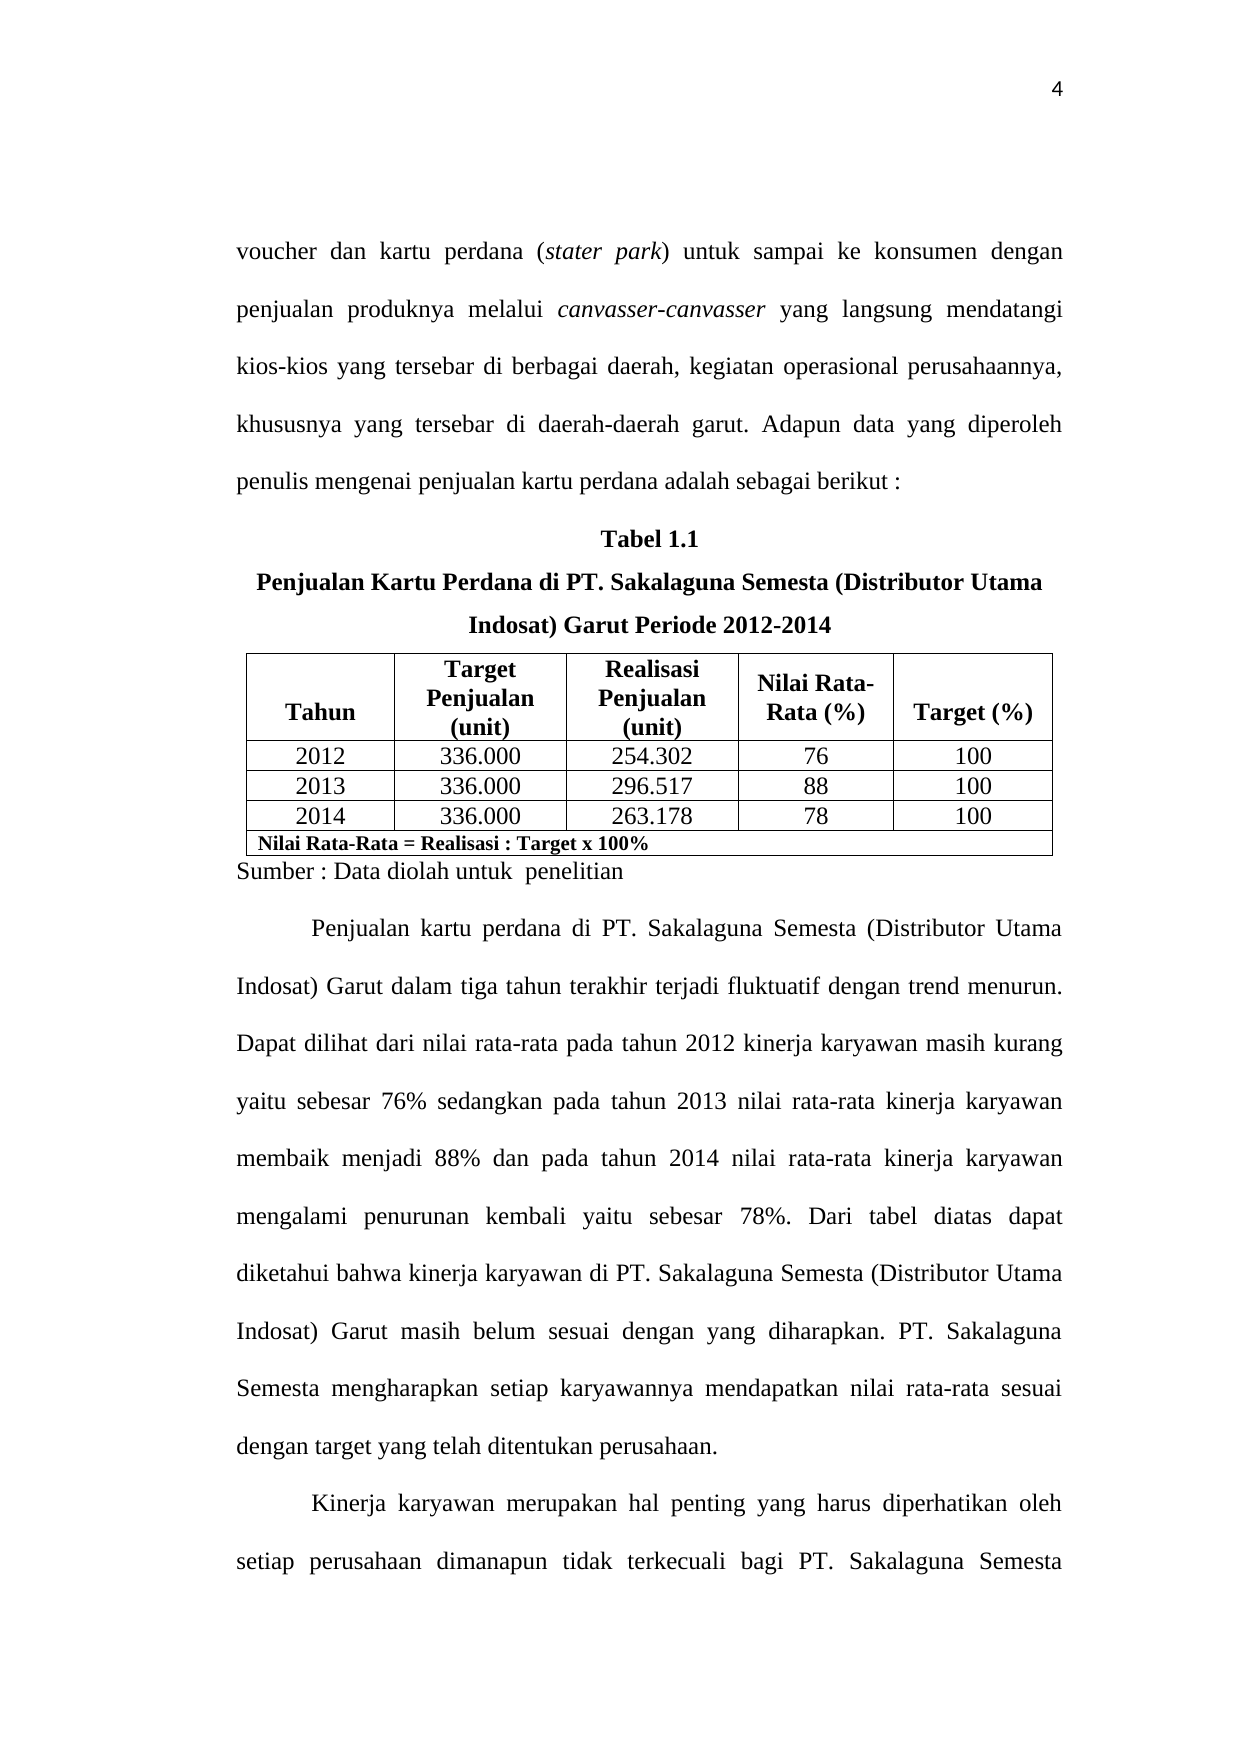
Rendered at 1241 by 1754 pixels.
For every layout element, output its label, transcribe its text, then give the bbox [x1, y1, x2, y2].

table_cell 296.517 [567, 771, 738, 800]
table_cell 336.000 [395, 771, 566, 800]
text Sumber : Data diolah untuk penelitian [236, 856, 1063, 885]
table_cell 76 [739, 741, 893, 770]
text Penjualan Kartu Perdana di PT. Sakalaguna Semesta (Distributor Utama Indosat) Garut Periode 2012-2014 [236, 567, 1063, 639]
text Tabel 1.1 [236, 524, 1063, 552]
table_header Realisasi Penjualan (unit) [567, 654, 738, 740]
table_header Target (%) [894, 654, 1052, 740]
table_cell 336.000 [395, 741, 566, 770]
table_cell 100 [894, 771, 1052, 800]
text Penjualan kartu perdana di PT. Sakalaguna Semesta (Distributor Utama Indosat) Garut dalam tiga tahun terakhir terjadi fluktuatif dengan trend menurun. Dapat dilihat dari nilai rata-rata pada tahun 2012 kinerja karyawan masih kurang yaitu sebesar 76% sedangkan pada tahun 2013 nilai rata-rata kinerja karyawan membaik menjadi 88% dan pada tahun 2014 nilai rata-rata kinerja karyawan mengalami penurunan kembali yaitu sebesar 78%. Dari tabel diatas dapat diketahui bahwa kinerja karyawan di PT. Sakalaguna Semesta (Distributor Utama Indosat) Garut masih belum sesuai dengan yang diharapkan. PT. Sakalaguna Semesta mengharapkan setiap karyawannya mendapatkan nilai rata-rata sesuai dengan target yang telah ditentukan perusahaan. [236, 913, 1063, 1460]
table_cell 2013 [247, 771, 394, 800]
table_cell 88 [739, 771, 893, 800]
table_cell Nilai Rata-Rata = Realisasi : Target x 100% [247, 831, 1052, 855]
table_cell 263.178 [567, 801, 738, 830]
table_cell 2012 [247, 741, 394, 770]
table_cell 100 [894, 741, 1052, 770]
table_header Tahun [247, 654, 394, 740]
table_cell 254.302 [567, 741, 738, 770]
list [236, 236, 1063, 495]
table_cell 2014 [247, 801, 394, 830]
table_header Target Penjualan (unit) [395, 654, 566, 740]
table_cell 78 [739, 801, 893, 830]
table_cell 336.000 [395, 801, 566, 830]
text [236, 1488, 1063, 1575]
table_cell 100 [894, 801, 1052, 830]
table_header Nilai Rata-Rata (%) [739, 654, 893, 740]
